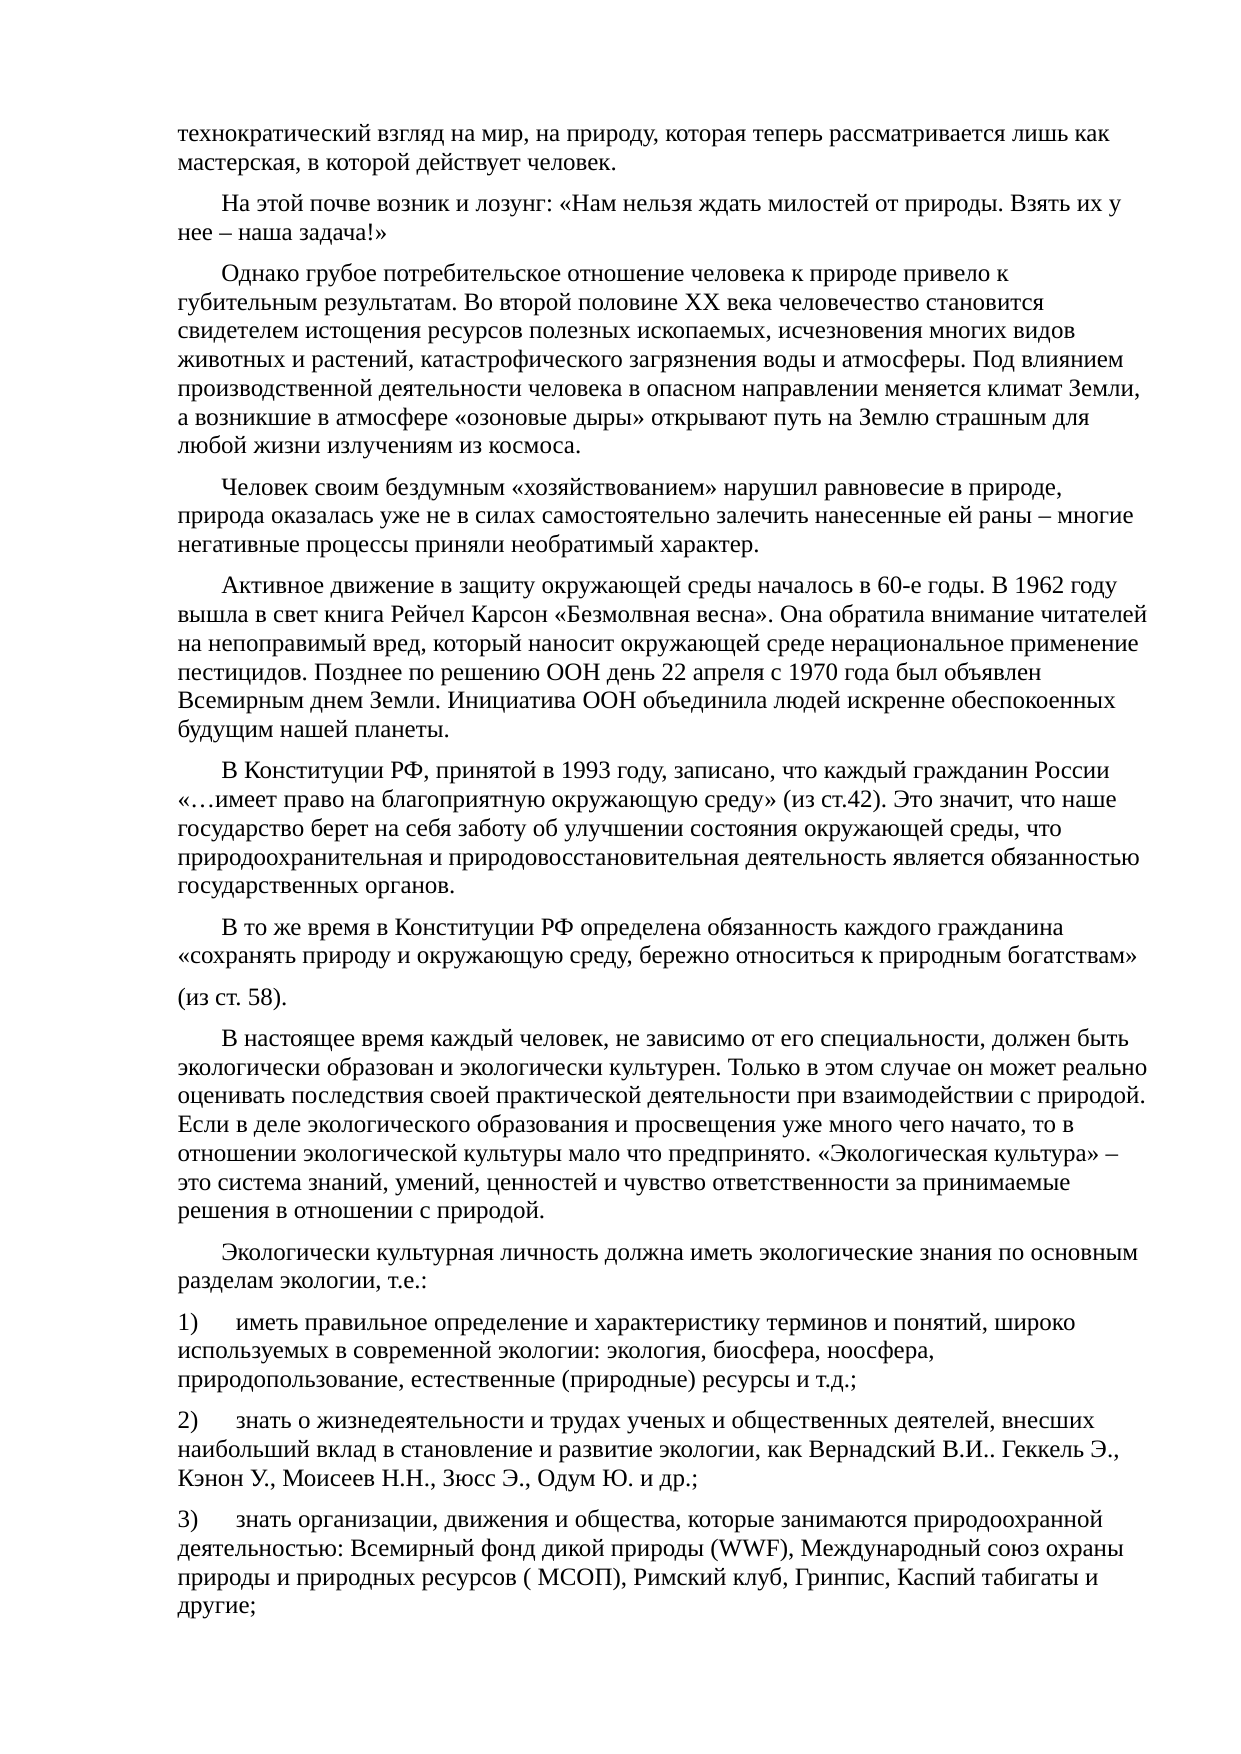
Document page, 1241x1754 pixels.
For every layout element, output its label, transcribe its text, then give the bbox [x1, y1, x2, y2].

text 1) иметь правильное определение и характеристику терминов и понятий, широко используемых в современной экологии: экология, биосфера, ноосфера, природопользование, естественные (природные) ресурсы и т.д.; [177, 1307, 1152, 1393]
text В то же время в Конституции РФ определена обязанность каждого гражданина «сохранять природу и окружающую среду, бережно относиться к природным богатствам» [177, 912, 1152, 969]
text Экологически культурная личность должна иметь экологические знания по основным разделам экологии, т.е.: [177, 1237, 1152, 1294]
text Однако грубое потребительское отношение человека к природе привело к губительным результатам. Во второй половине XX века человечество становится свидетелем истощения ресурсов полезных ископаемых, исчезновения многих видов животных и растений, катастрофического загрязнения воды и атмосферы. Под влиянием производственной деятельности человека в опасном направлении меняется климат Земли, а возникшие в атмосфере «озоновые дыры» открывают путь на Землю страшным для любой жизни излучениям из космоса. [177, 258, 1152, 459]
text 3) знать организации, движения и общества, которые занимаются природоохранной деятельностью: Всемирный фонд дикой природы (WWF), Международный союз охраны природы и природных ресурсов ( МСОП), Римский клуб, Гринпис, Каспий табигаты и другие; [177, 1504, 1152, 1619]
text В настоящее время каждый человек, не зависимо от его специальности, должен быть экологически образован и экологически культурен. Только в этом случае он может реально оценивать последствия своей практической деятельности при взаимодействии с природой. Если в деле экологического образования и просвещения уже много чего начато, то в отношении экологической культуры мало что предпринято. «Экологическая культура» – это система знаний, умений, ценностей и чувство ответственности за принимаемые решения в отношении с природой. [177, 1023, 1152, 1224]
text На этой почве возник и лозунг: «Нам нельзя ждать милостей от природы. Взять их у нее – наша задача!» [177, 188, 1152, 246]
text В Конституции РФ, принятой в 1993 году, записано, что каждый гражданин России «…имеет право на благоприятную окружающую среду» (из ст.42). Это значит, что наше государство берет на себя заботу об улучшении состояния окружающей среды, что природоохранительная и природовосстановительная деятельность является обязанностью государственных органов. [177, 756, 1152, 899]
text Человек своим бездумным «хозяйствованием» нарушил равновесие в природе, природа оказалась уже не в силах самостоятельно залечить нанесенные ей раны – многие негативные процессы приняли необратимый характер. [177, 472, 1152, 558]
text (из ст. 58). [177, 982, 1152, 1011]
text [177, 118, 1152, 176]
text Активное движение в защиту окружающей среды началось в 60-е годы. В 1962 году вышла в свет книга Рейчел Карсон «Безмолвная весна». Она обратила внимание читателей на непоправимый вред, который наносит окружающей среде нерациональное применение пестицидов. Позднее по решению ООН день 22 апреля с 1970 года был объявлен Всемирным днем Земли. Инициатива ООН объединила людей искренне обеспокоенных будущим нашей планеты. [177, 571, 1152, 743]
text 2) знать о жизнедеятельности и трудах ученых и общественных деятелей, внесших наибольший вклад в становление и развитие экологии, как Вернадский В.И.. Геккель Э., Кэнон У., Моисеев Н.Н., Зюсс Э., Одум Ю. и др.; [177, 1406, 1152, 1492]
